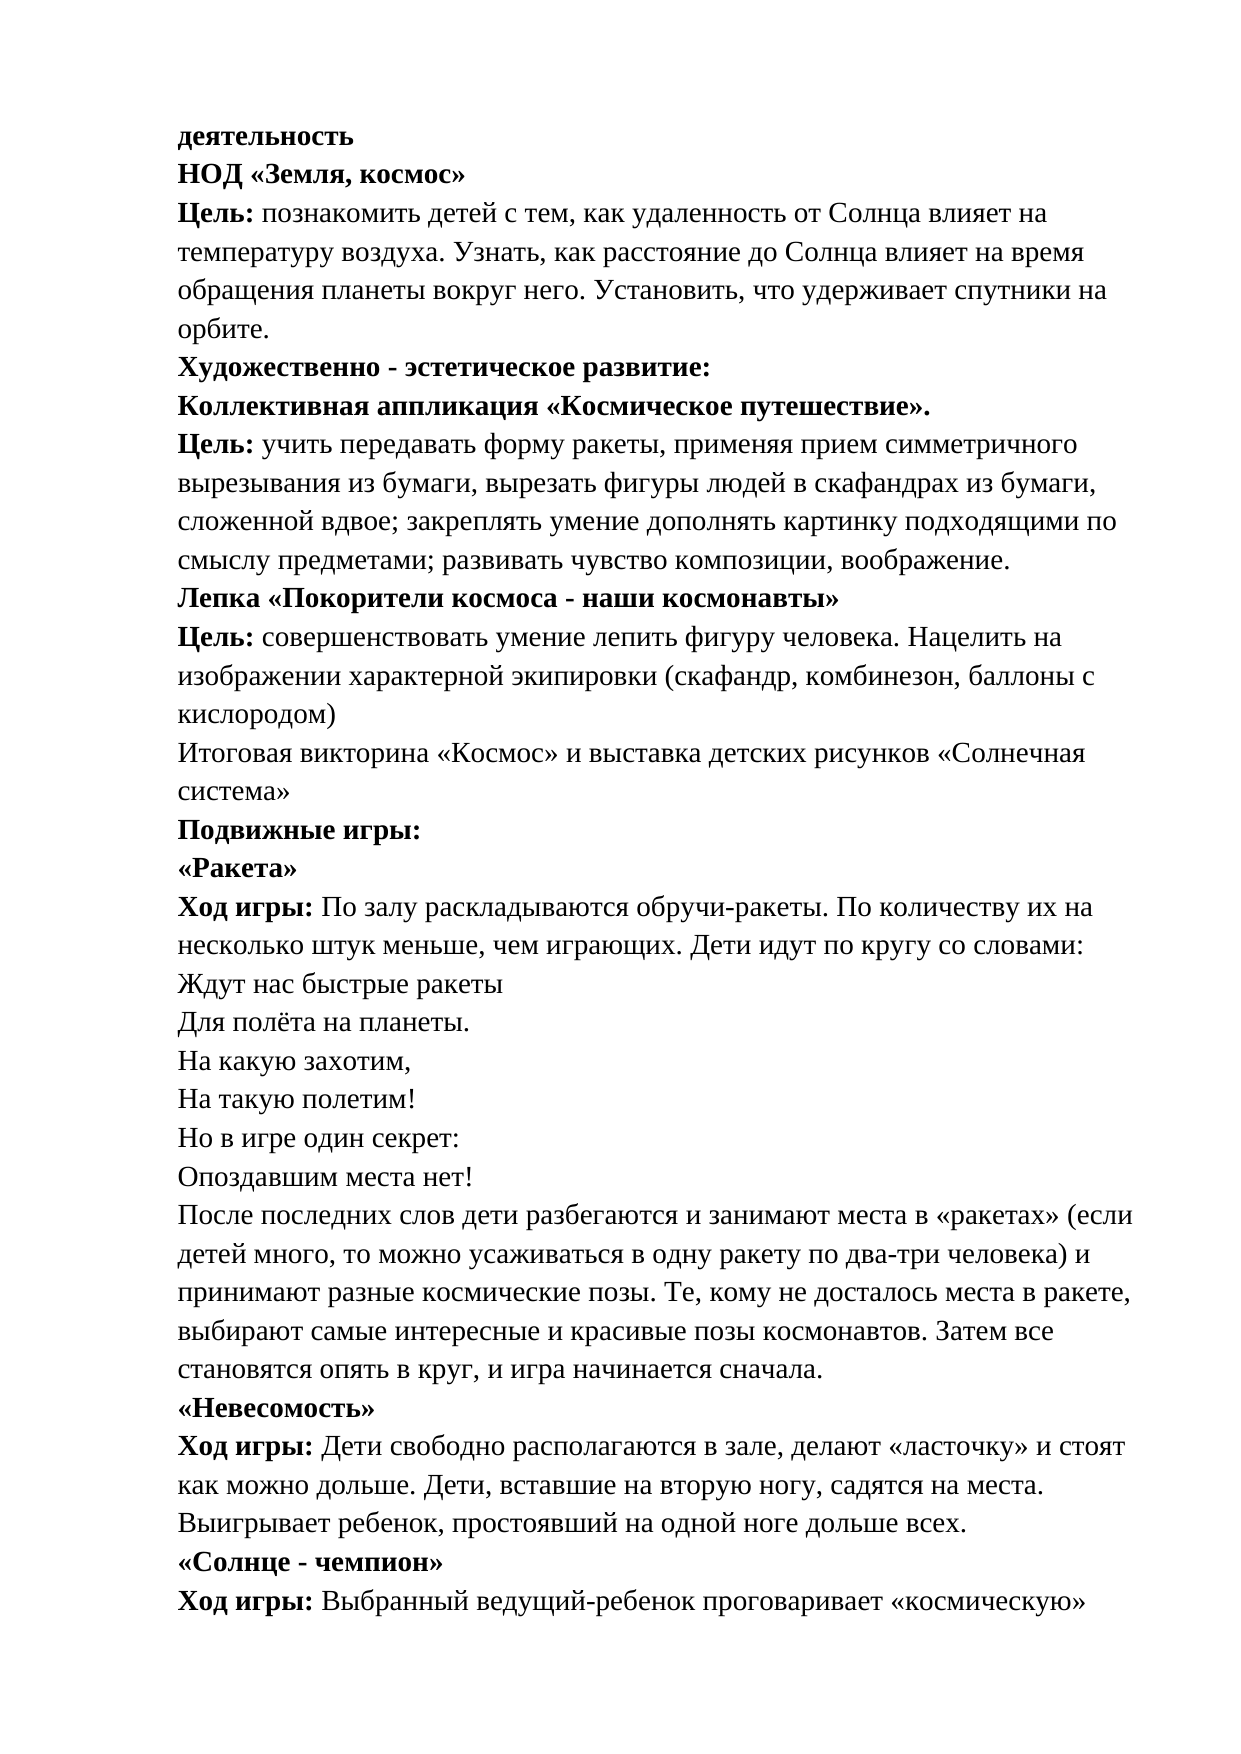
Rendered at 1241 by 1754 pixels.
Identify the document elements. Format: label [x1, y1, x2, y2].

text [177, 118, 1152, 1616]
